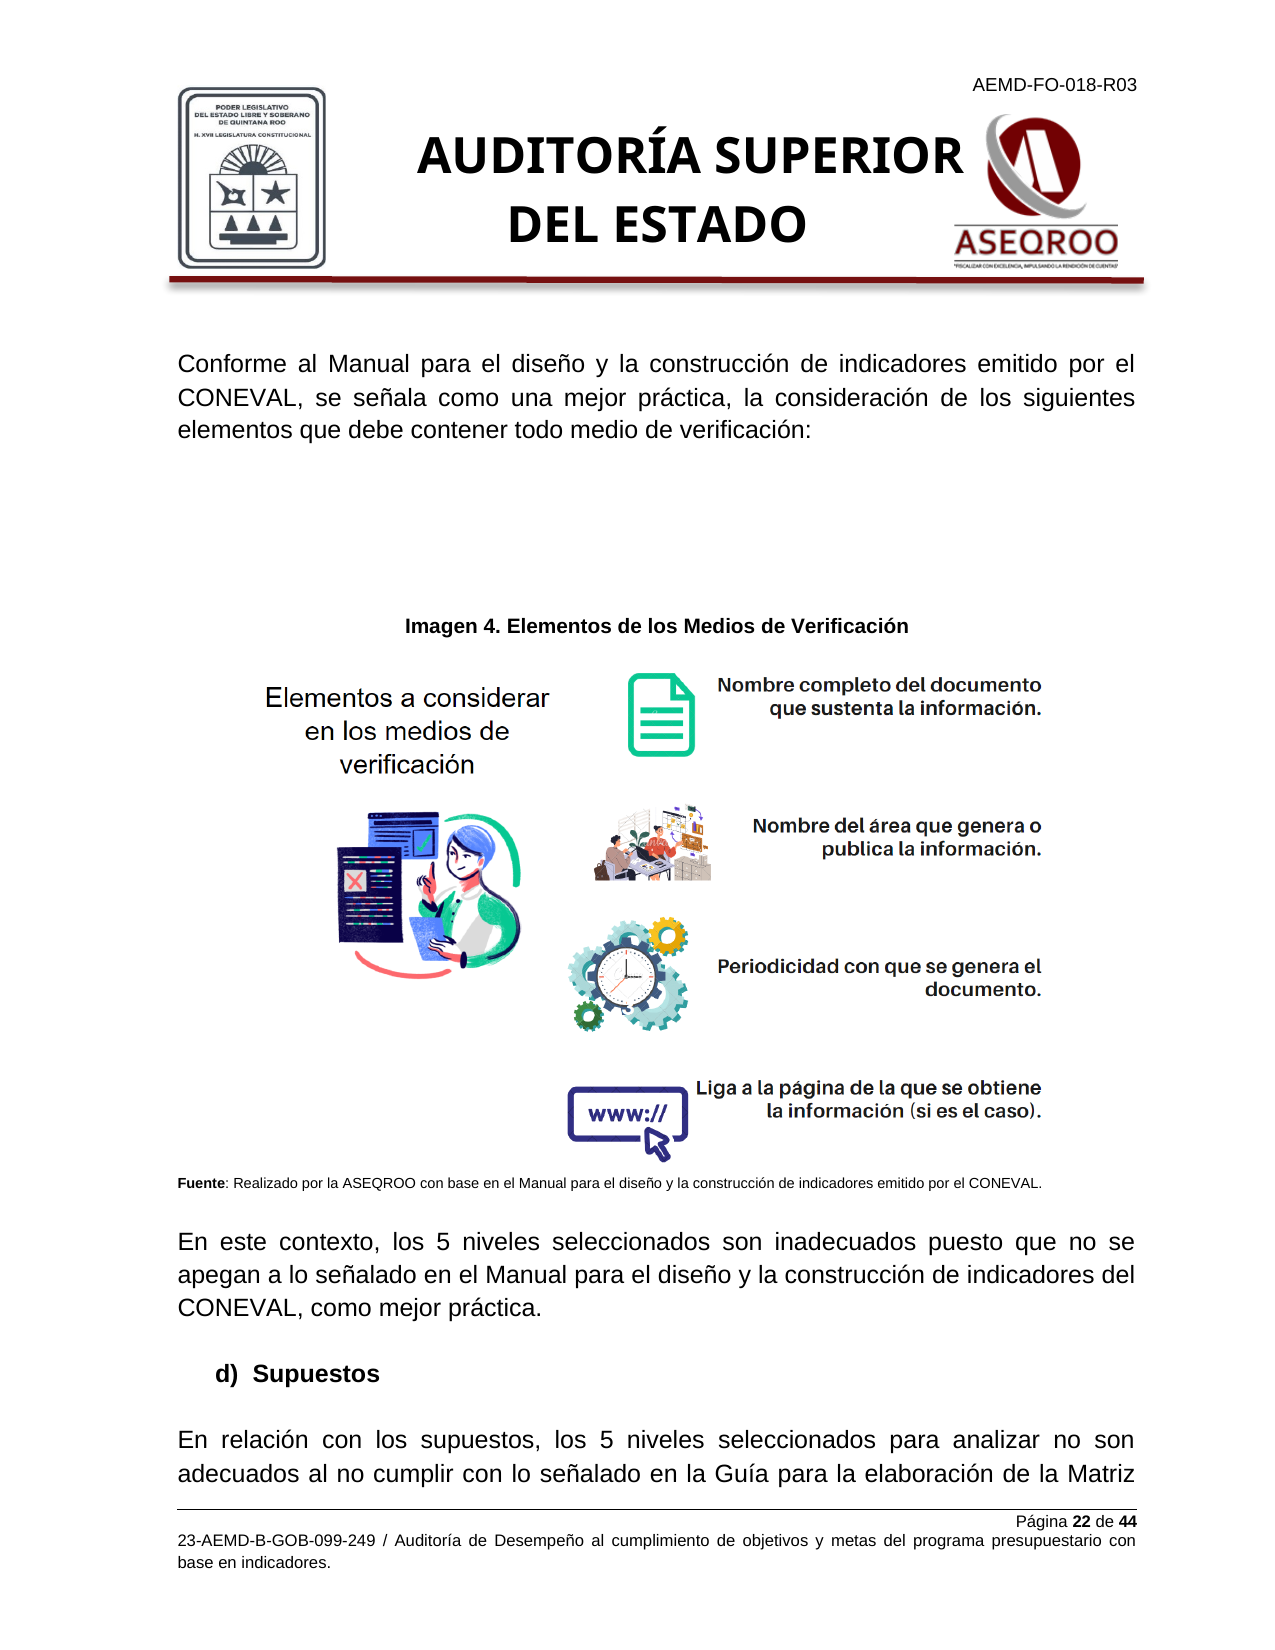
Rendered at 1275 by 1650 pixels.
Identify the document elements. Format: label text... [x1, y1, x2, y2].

picture [177, 85, 326, 269]
picture [258, 668, 1056, 1172]
list Supuestos [215, 1359, 1137, 1388]
text En este contexto, los 5 niveles seleccionados son inadecuados puesto que no se apegan a lo señalado en el Manual para el diseño y la construcción de indicadores del CONEVAL, como mejor práctica. [177, 1227, 1137, 1322]
text Fuente: Realizado por la ASEQROO con base en el Manual para el diseño y la construcción de indicadores emitido por el CONEVAL. [177, 1175, 1137, 1192]
text Conforme al Manual para el diseño y la construcción de indicadores emitido por el CONEVAL, se señala como una mejor práctica, la consideración de los siguientes elementos que debe contener todo medio de verificación: [177, 349, 1137, 444]
text Imagen 4. Elementos de los Medios de Verificación [177, 614, 1137, 638]
picture [954, 114, 1118, 269]
